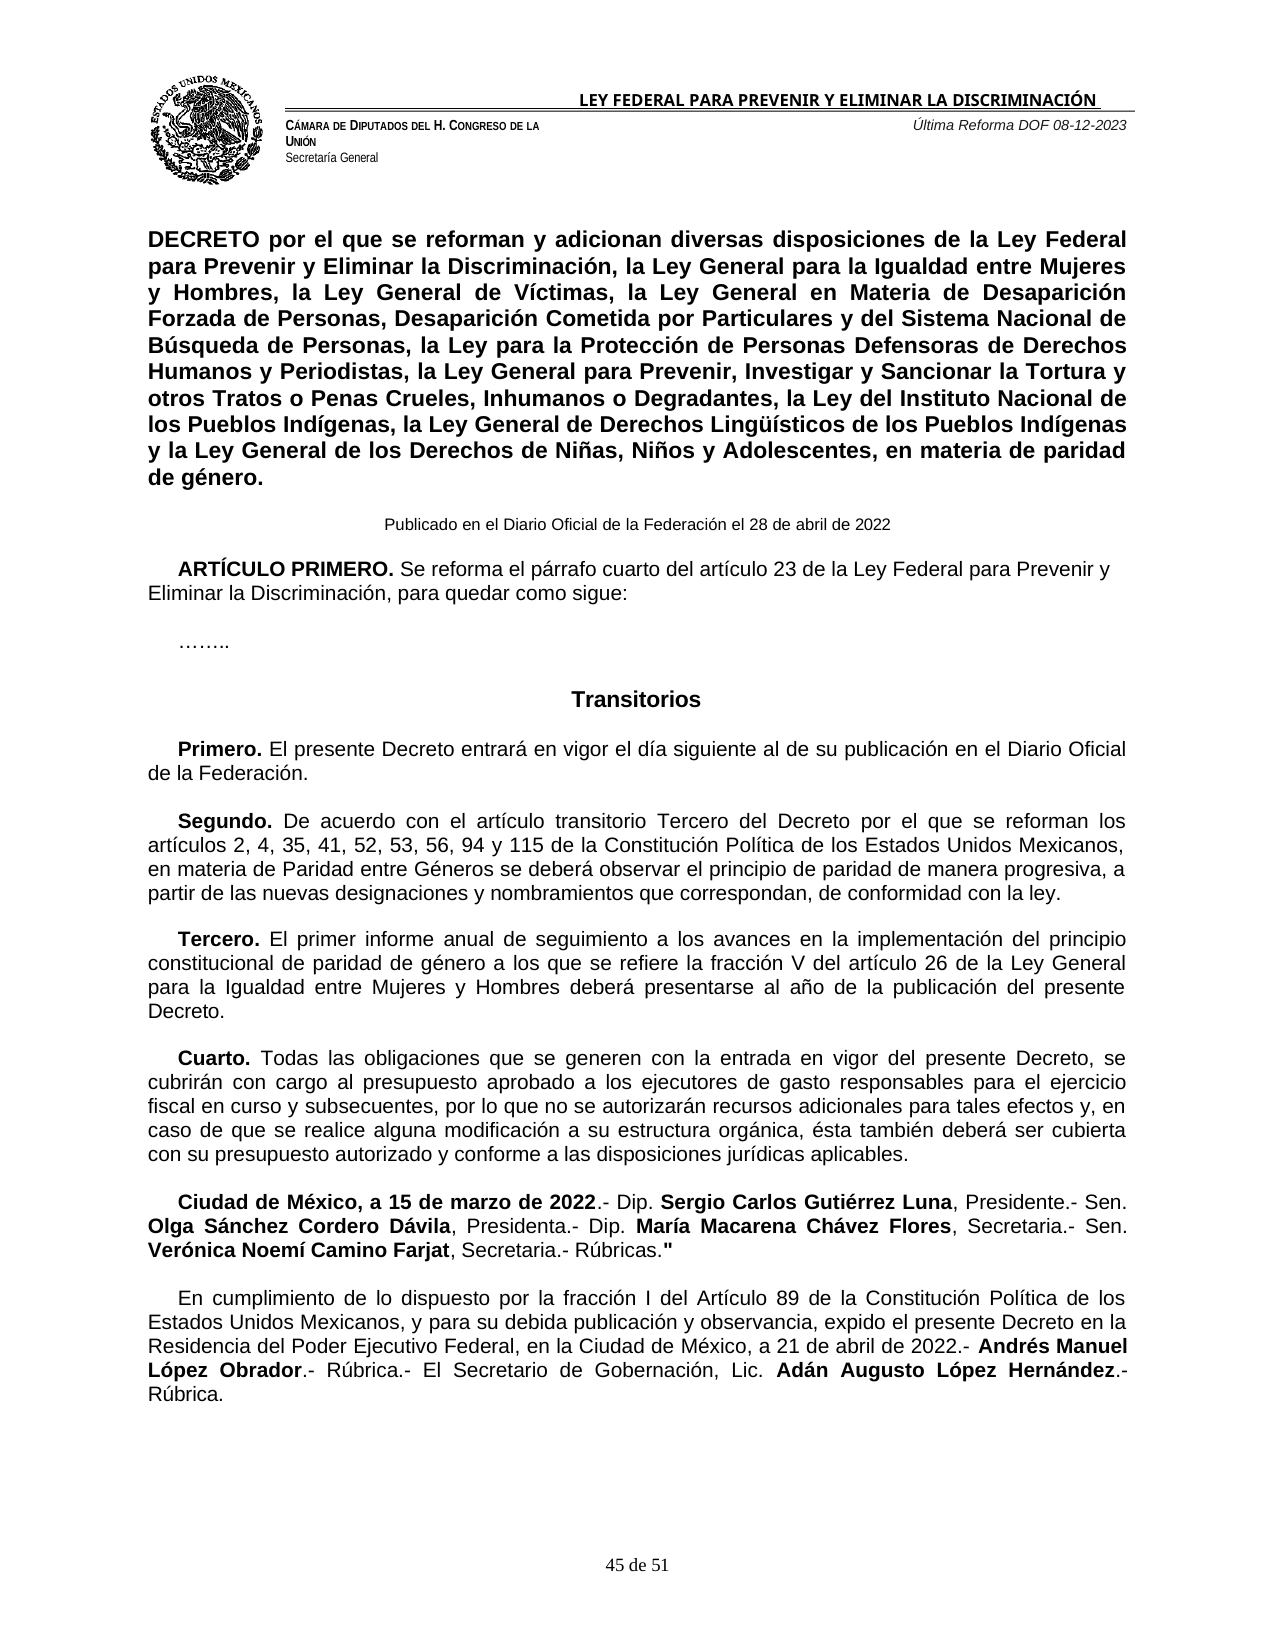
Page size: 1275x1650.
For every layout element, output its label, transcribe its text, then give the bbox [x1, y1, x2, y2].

text Ciudad de México, a 15 de marzo de 2022.- Dip. Sergio Carlos Gutiérrez Luna, Presidente.- Sen. Olga Sánchez Cordero Dávila, Presidenta.- Dip. María Macarena Chávez Flores, Secretaria.- Sen. Verónica Noemí Camino Farjat, Secretaria.- Rúbricas." [148, 1190, 1128, 1262]
text ARTÍCULO PRIMERO. Se reforma el párrafo cuarto del artículo 23 de la Ley Federal para Prevenir y Eliminar la Discriminación, para quedar como sigue: [148, 557, 1139, 605]
picture [150, 75, 263, 185]
text Tercero. El primer informe anual de seguimiento a los avances en la implementación del principio constitucional de paridad de género a los que se refiere la fracción V del artículo 26 de la Ley General para la Igualdad entre Mujeres y Hombres deberá presentarse al año de la publicación del presente Decreto. [148, 927, 1128, 1023]
text Segundo. De acuerdo con el artículo transitorio Tercero del Decreto por el que se reforman los artículos 2, 4, 35, 41, 52, 53, 56, 94 y 115 de la Constitución Política de los Estados Unidos Mexicanos, en materia de Paridad entre Géneros se deberá observar el principio de paridad de manera progresiva, a partir de las nuevas designaciones y nombramientos que correspondan, de conformidad con la ley. [148, 808, 1127, 904]
text En cumplimiento de lo dispuesto por la fracción I del Artículo 89 de la Constitución Política de los Estados Unidos Mexicanos, y para su debida publicación y observancia, expido el presente Decreto en la Residencia del Poder Ejecutivo Federal, en la Ciudad de México, a 21 de abril de 2022.- Andrés Manuel López Obrador.- Rúbrica.- El Secretario de Gobernación, Lic. Adán Augusto López Hernández.- Rúbrica. [148, 1286, 1128, 1406]
text …….. [178, 629, 235, 653]
text Primero. El presente Decreto entrará en vigor el día siguiente al de su publicación en el Diario Oficial de la Federación. [148, 737, 1128, 784]
text Publicado en el Diario Oficial de la Federación el 28 de abril de 2022 [136, 514, 1139, 533]
subtitle DECRETO por el que se reforman y adicionan diversas disposiciones de la Ley Federal para Prevenir y Eliminar la Discriminación, la Ley General para la Igualdad entre Mujeres y Hombres, la Ley General de Víctimas, la Ley General en Materia de Desaparición Forzada de Personas, Desaparición Cometida por Particulares y del Sistema Nacional de Búsqueda de Personas, la Ley para la Protección de Personas Defensoras de Derechos Humanos y Periodistas, la Ley General para Prevenir, Investigar y Sancionar la Tortura y otros Tratos o Penas Crueles, Inhumanos o Degradantes, la Ley del Instituto Nacional de los Pueblos Indígenas, la Ley General de Derechos Lingüísticos de los Pueblos Indígenas y la Ley General de los Derechos de Niñas, Niños y Adolescentes, en materia de paridad de género. [148, 226, 1128, 490]
text Cuarto. Todas las obligaciones que se generen con la entrada en vigor del presente Decreto, se cubrirán con cargo al presupuesto aprobado a los ejecutores de gasto responsables para el ejercicio fiscal en curso y subsecuentes, por lo que no se autorizarán recursos adicionales para tales efectos y, en caso de que se realice alguna modificación a su estructura orgánica, ésta también deberá ser cubierta con su presupuesto autorizado y conforme a las disposiciones jurídicas aplicables. [148, 1046, 1127, 1166]
subtitle Transitorios [571, 686, 1139, 713]
